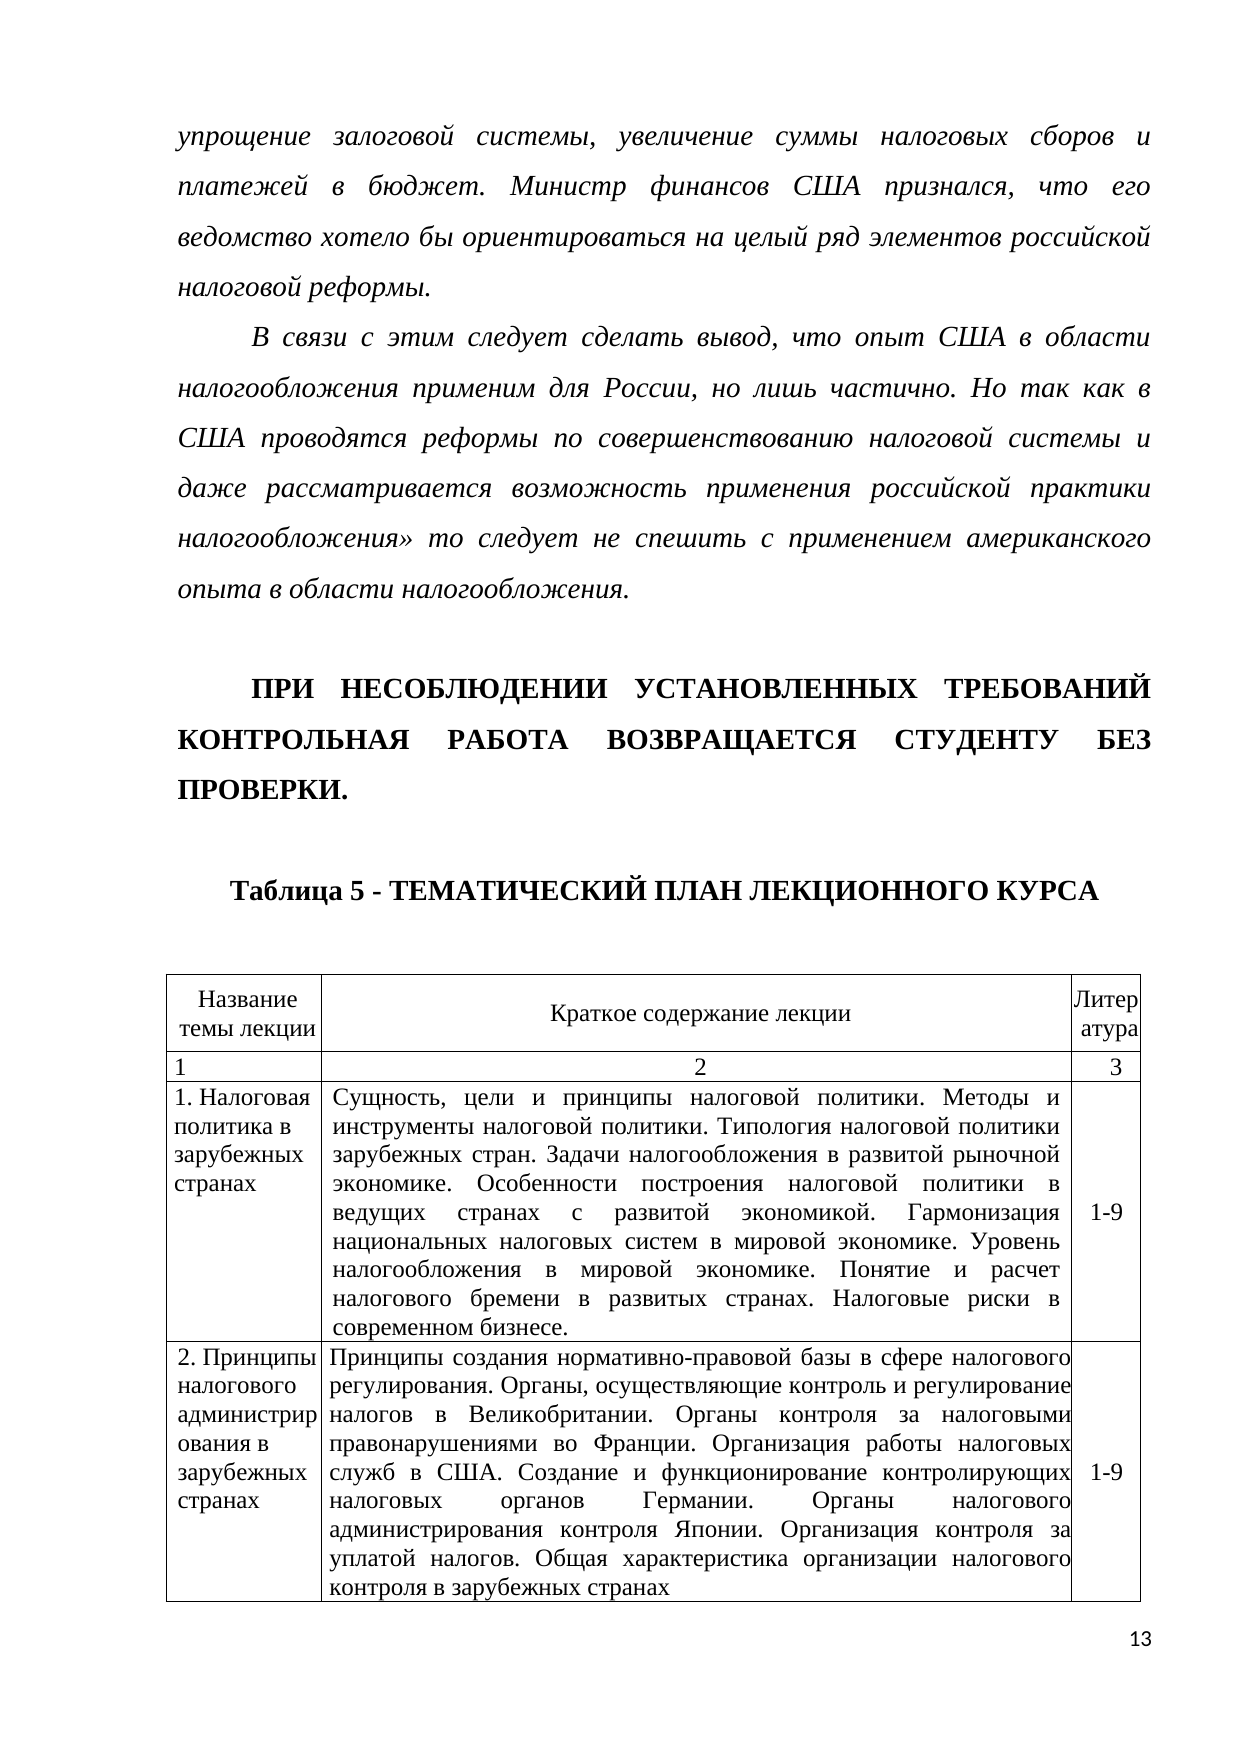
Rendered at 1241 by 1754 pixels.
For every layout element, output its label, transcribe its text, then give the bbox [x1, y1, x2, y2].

text ПРИ НЕСОБЛЮДЕНИИ УСТАНОВЛЕННЫХ ТРЕБОВАНИЙ КОНТРОЛЬНАЯ РАБОТА ВОЗВРАЩАЕТСЯ СТУДЕНТУ БЕЗ ПРОВЕРКИ. [177, 672, 1152, 806]
table_cell 1 [167, 1052, 321, 1081]
table_cell 1-9 [1072, 1342, 1140, 1601]
table_header Название темы лекции [167, 975, 321, 1051]
text Таблица 5 - ТЕМАТИЧЕСКИЙ ПЛАН ЛЕКЦИОННОГО КУРСА [177, 873, 1152, 906]
table_cell 2 [322, 1052, 1071, 1081]
table_cell 3 [1072, 1052, 1140, 1081]
table_cell 1-9 [1072, 1082, 1140, 1341]
table_cell Сущность, цели и принципы налоговой политики. Методы и инструменты налоговой политики. Типология налоговой политики зарубежных стран. Задачи налогообложения в развитой рыночной экономике. Особенности построения налоговой политики в ведущих странах с развитой экономикой. Гармонизация национальных налоговых систем в мировой экономике. Уровень налогообложения в мировой экономике. Понятие и расчет налогового бремени в развитых странах. Налоговые риски в современном бизнесе. [322, 1082, 1071, 1341]
table_cell 1. Налоговая политика в зарубежных странах [167, 1082, 321, 1341]
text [177, 118, 1152, 303]
table_cell 2. Принципы налогового администрирования в зарубежных странах [167, 1342, 321, 1601]
table_header Литература [1072, 975, 1140, 1051]
table_cell Принципы создания нормативно-правовой базы в сфере налогового регулирования. Органы, осуществляющие контроль и регулирование налогов в Великобритании. Органы контроля за налоговыми правонарушениями во Франции. Организация работы налоговых служб в США. Создание и функционирование контролирующих налоговых органов Германии. Органы налогового администрирования контроля Японии. Организация контроля за уплатой налогов. Общая характеристика организации налогового контроля в зарубежных странах [322, 1342, 1071, 1601]
table_header Краткое содержание лекции [322, 975, 1071, 1051]
text В связи с этим следует сделать вывод, что опыт США в области налогообложения применим для России, но лишь частично. Но так как в США проводятся реформы по совершенствованию налоговой системы и даже рассматривается возможность применения российской практики налогообложения» то следует не спешить с применением американского опыта в области налогообложения. [177, 319, 1152, 604]
